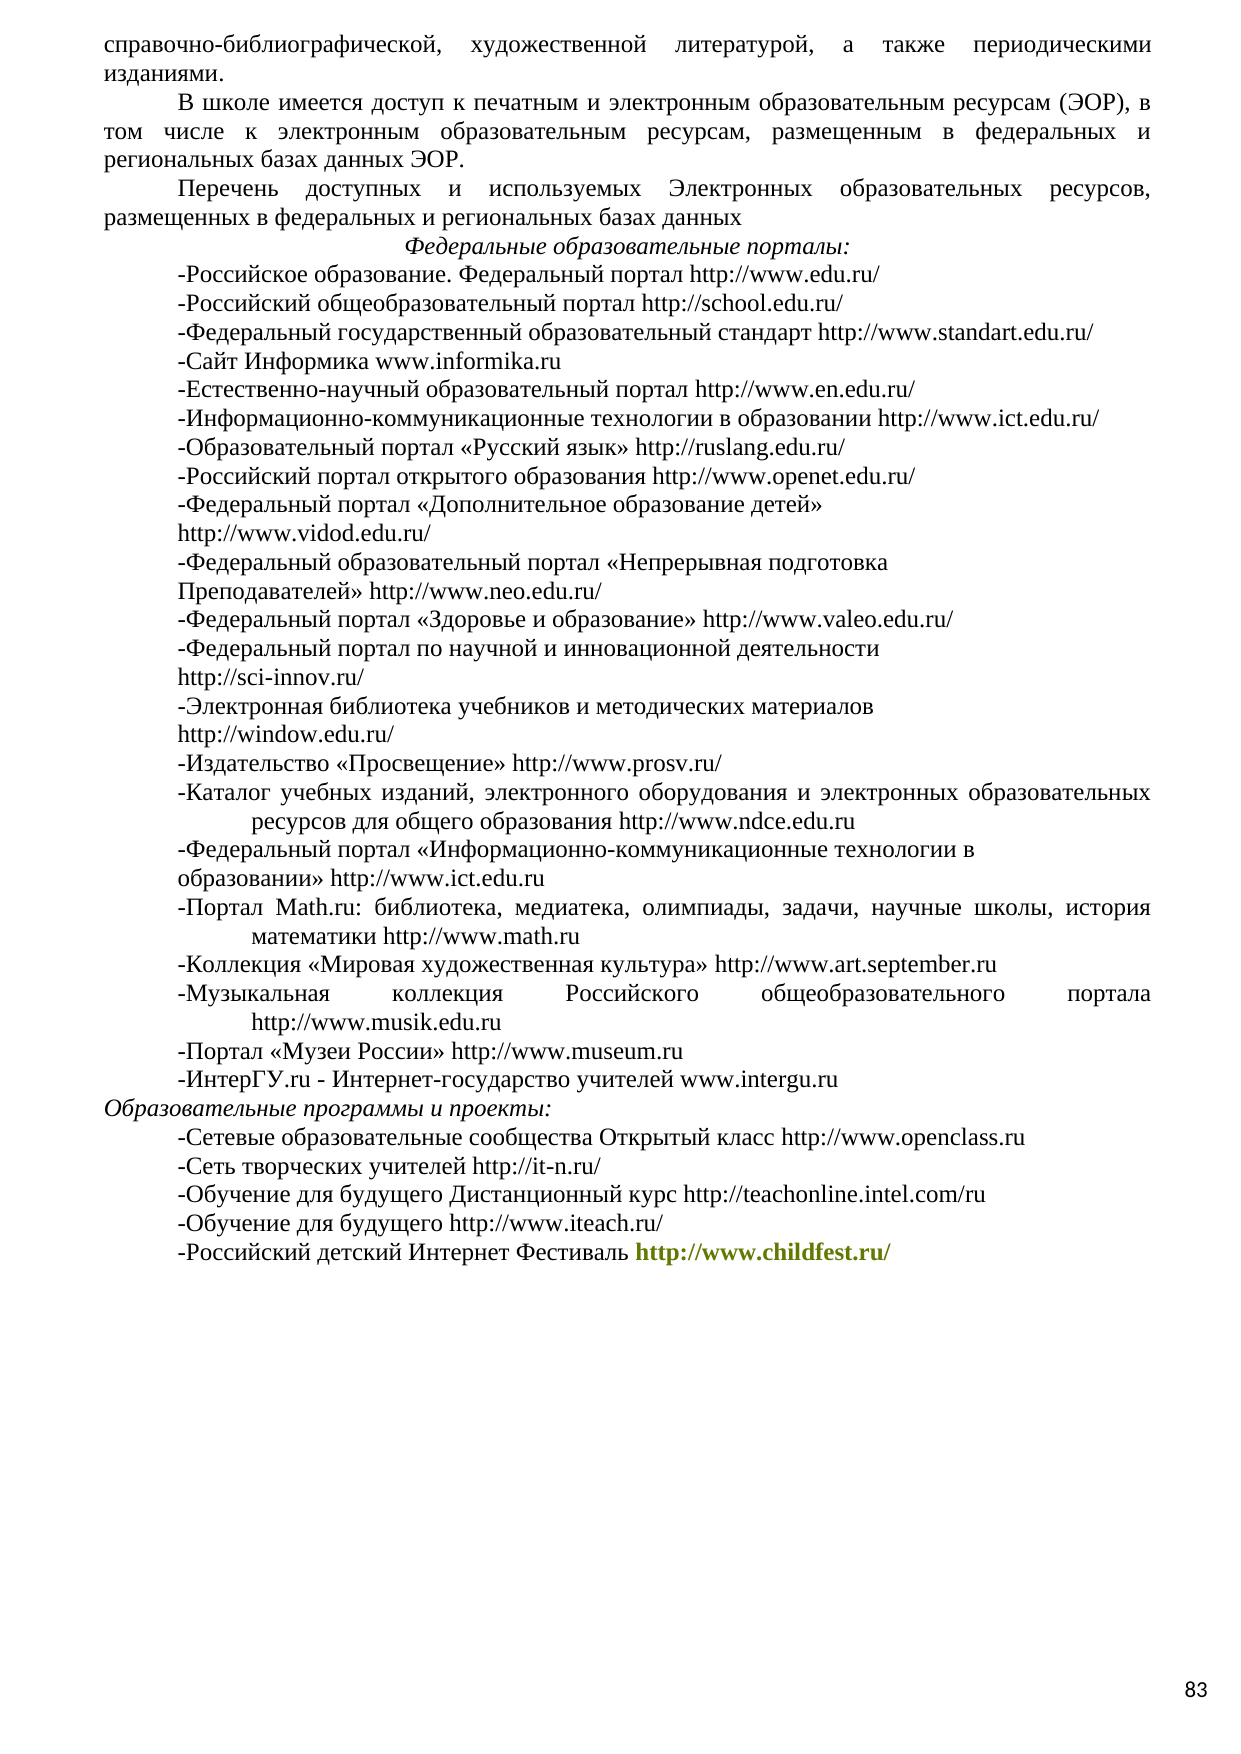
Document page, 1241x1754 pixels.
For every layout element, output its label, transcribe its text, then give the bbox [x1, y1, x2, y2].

text -Сеть творческих учителей http://it-n.ru/ [177, 1151, 1152, 1179]
text Федеральные образовательные порталы: [103, 231, 1152, 259]
text -Портал Math.ru: библиотека, медиатека, олимпиады, задачи, научные школы, история математики http://www.math.ru [177, 892, 1152, 949]
text -Каталог учебных изданий, электронного оборудования и электронных образовательных ресурсов для общего образования http://www.ndce.edu.ru [177, 777, 1152, 834]
text -Музыкальная коллекция Российского общеобразовательного портала http://www.musik.edu.ru [177, 978, 1152, 1036]
text -Российское образование. Федеральный портал http://www.edu.ru/ [177, 259, 1152, 288]
text образовании» http://www.ict.edu.ru [177, 863, 1152, 892]
text -Обучение для будущего Дистанционный курс http://teachonline.intel.com/ru [177, 1179, 1152, 1208]
text -Сетевые образовательные сообщества Открытый класс http://www.openclass.ru [177, 1122, 1152, 1151]
text http://www.vidod.edu.ru/ [177, 518, 1152, 547]
text Образовательные программы и проекты: [103, 1093, 1152, 1122]
text -Российский портал открытого образования http://www.openet.edu.ru/ [177, 461, 1152, 489]
text -Российский общеобразовательный портал http://school.edu.ru/ [177, 288, 1152, 317]
text -Портал «Музеи России» http://www.museum.ru [177, 1036, 1152, 1064]
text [103, 29, 1152, 87]
text -Федеральный государственный образовательный стандарт http://www.standart.edu.ru/ [177, 317, 1152, 346]
text -Федеральный портал «Информационно-коммуникационные технологии в [177, 834, 1152, 863]
text Перечень доступных и используемых Электронных образовательных ресурсов, размещенных в федеральных и региональных базах данных [103, 173, 1152, 231]
text -Cайт Информика www.informika.ru [177, 346, 1152, 374]
text Преподавателей» http://www.neo.edu.ru/ [177, 576, 1152, 604]
text -Естественно-научный образовательный портал http://www.en.edu.ru/ [177, 374, 1152, 403]
text -Федеральный портал по научной и инновационной деятельности [177, 633, 1152, 662]
text -Обучение для будущего http://www.iteach.ru/ [177, 1208, 1152, 1237]
text -Информационно-коммуникационные технологии в образовании http://www.ict.edu.ru/ [177, 403, 1152, 432]
text -Издательство «Просвещение» http://www.prosv.ru/ [177, 748, 1152, 777]
text -Федеральный портал «Здоровье и образование» http://www.valeo.edu.ru/ [177, 604, 1152, 633]
text -Коллекция «Мировая художественная культура» http://www.art.september.ru [177, 949, 1152, 978]
text -ИнтерГУ.ru - Интернет-государство учителей www.intergu.ru [177, 1064, 1152, 1093]
text -Российский детский Интернет Фестиваль http://www.childfest.ru/ [177, 1237, 1152, 1266]
text В школе имеется доступ к печатным и электронным образовательным ресурсам (ЭОР), в том числе к электронным образовательным ресурсам, размещенным в федеральных и региональных базах данных ЭОР. [103, 87, 1152, 173]
text http://window.edu.ru/ [177, 719, 1152, 748]
text -Федеральный образовательный портал «Непрерывная подготовка [177, 547, 1152, 576]
text -Образовательный портал «Русский язык» http://ruslang.edu.ru/ [177, 432, 1152, 461]
text -Электронная библиотека учебников и методических материалов [177, 691, 1152, 719]
text -Федеральный портал «Дополнительное образование детей» [177, 489, 1152, 518]
text http://sci-innov.ru/ [177, 662, 1152, 691]
